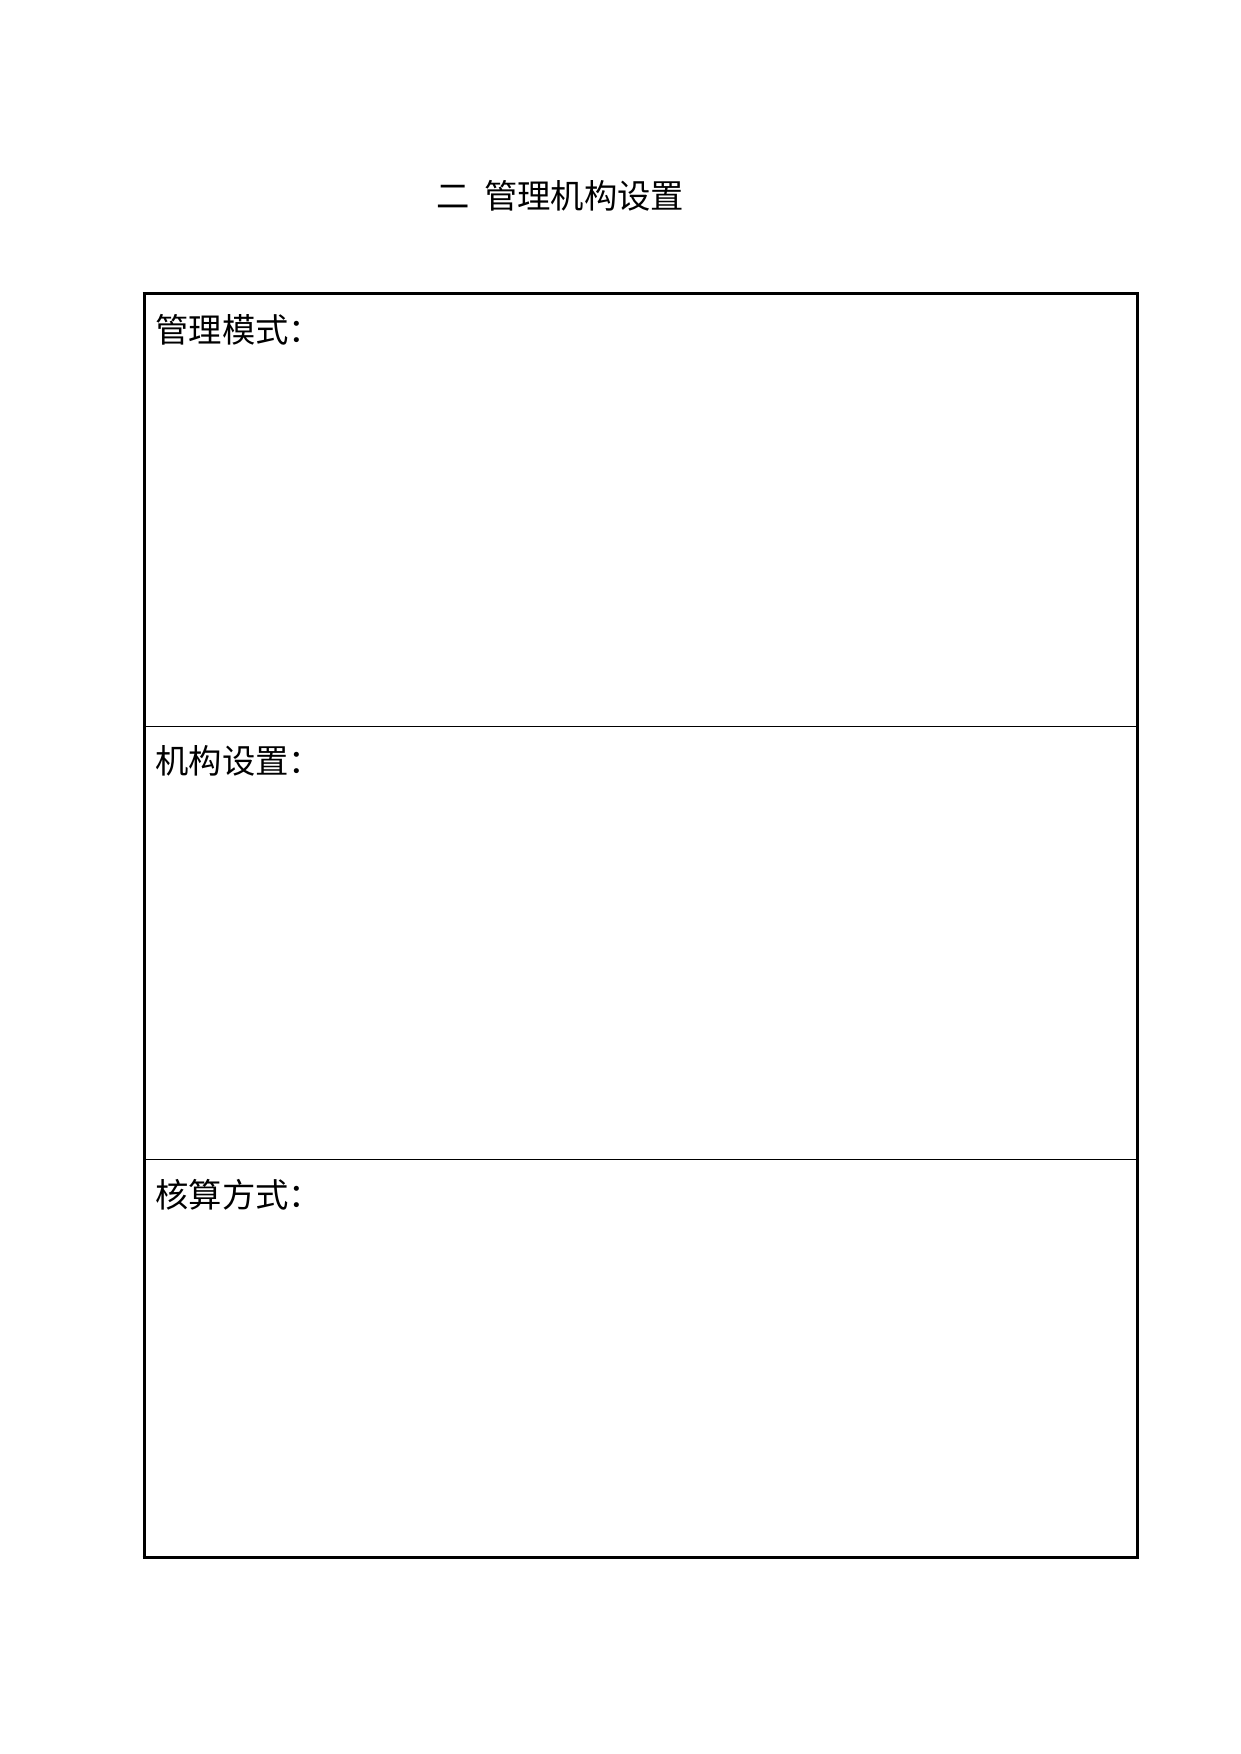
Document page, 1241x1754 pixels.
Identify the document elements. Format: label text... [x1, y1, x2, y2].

table_header 管理模式： [146, 295, 1136, 726]
table_cell 核算方式： [146, 1160, 1136, 1556]
table_cell 机构设置： [146, 727, 1136, 1159]
text 二 管理机构设置 [187, 162, 1053, 227]
